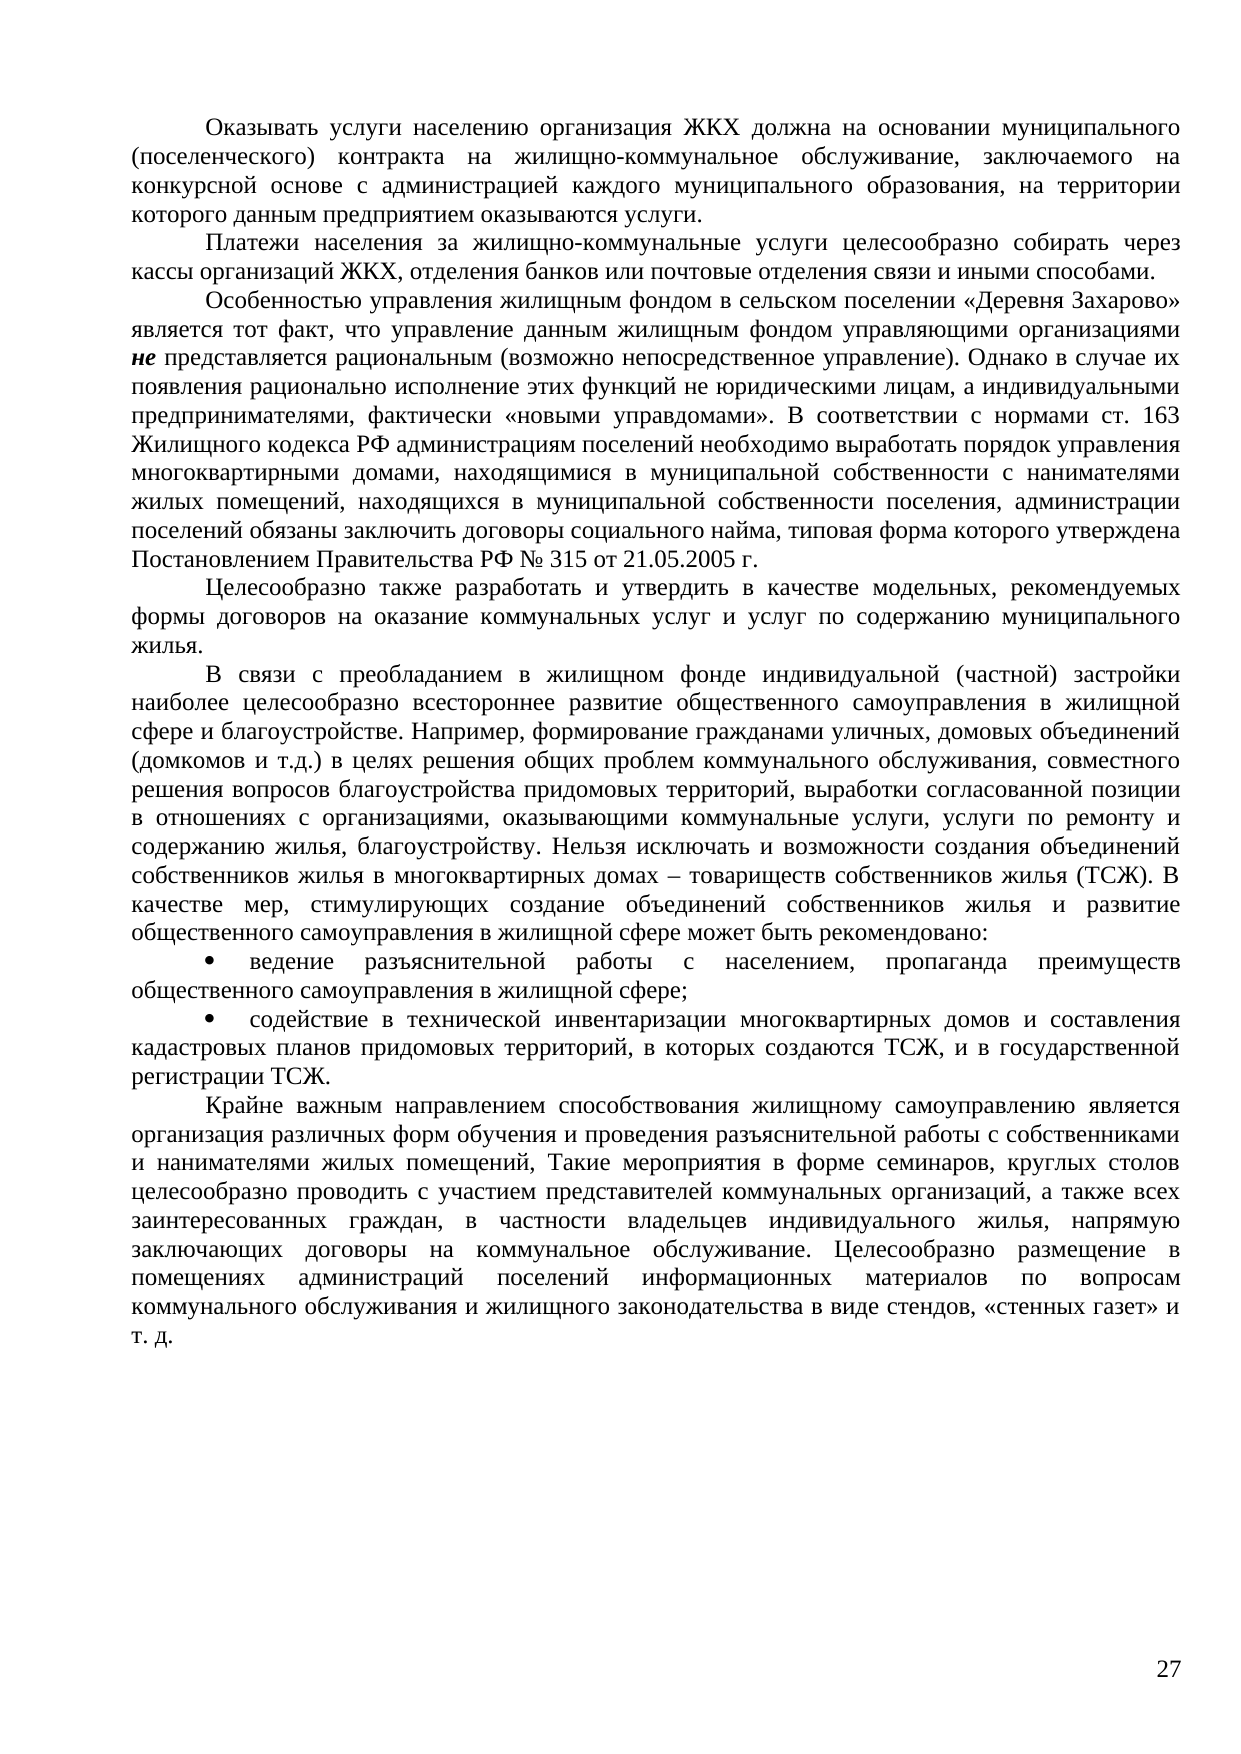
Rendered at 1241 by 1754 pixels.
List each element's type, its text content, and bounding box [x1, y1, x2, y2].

text В связи с преобладанием в жилищном фонде индивидуальной (частной) застройки наиболее целесообразно всестороннее развитие общественного самоуправления в жилищной сфере и благоустройстве. Например, формирование гражданами уличных, домовых объединений (домкомов и т.д.) в целях решения общих проблем коммунального обслуживания, совместного решения вопросов благоустройства придомовых территорий, выработки согласованной позиции в отношениях с организациями, оказывающими коммунальные услуги, услуги по ремонту и содержанию жилья, благоустройству. Нельзя исключать и возможности создания объединений собственников жилья в многоквартирных домах – товариществ собственников жилья (ТСЖ). В качестве мер, стимулирующих создание объединений собственников жилья и развитие общественного самоуправления в жилищной сфере может быть рекомендовано: [131, 659, 1181, 946]
text Особенностью управления жилищным фондом в сельском поселении «Деревня Захарово» является тот факт, что управление данным жилищным фондом управляющими организациями не представляется рациональным (возможно непосредственное управление). Однако в случае их появления рационально исполнение этих функций не юридическими лицам, а индивидуальными предпринимателями, фактически «новыми управдомами». В соответствии с нормами ст. 163 Жилищного кодекса РФ администрациям поселений необходимо выработать порядок управления многоквартирными домами, находящимися в муниципальной собственности с нанимателями жилых помещений, находящихся в муниципальной собственности поселения, администрации поселений обязаны заключить договоры социального найма, типовая форма которого утверждена Постановлением Правительства РФ № 315 от 21.05.2005 г. [131, 285, 1181, 572]
text содействие в технической инвентаризации многоквартирных домов и составления кадастровых планов придомовых территорий, в которых создаются ТСЖ, и в государственной регистрации ТСЖ. [131, 1004, 1181, 1090]
text Целесообразно также разработать и утвердить в качестве модельных, рекомендуемых формы договоров на оказание коммунальных услуг и услуг по содержанию муниципального жилья. [131, 572, 1181, 659]
text ведение разъяснительной работы с населением, пропаганда преимуществ общественного самоуправления в жилищной сфере; [131, 946, 1181, 1004]
text Оказывать услуги населению организация ЖКХ должна на основании муниципального (поселенческого) контракта на жилищно-коммунальное обслуживание, заключаемого на конкурсной основе с администрацией каждого муниципального образования, на территории которого данным предприятием оказываются услуги. [131, 112, 1181, 227]
text Крайне важным направлением способствования жилищному самоуправлению является организация различных форм обучения и проведения разъяснительной работы с собственниками и нанимателями жилых помещений, Такие мероприятия в форме семинаров, круглых столов целесообразно проводить с участием представителей коммунальных организаций, а также всех заинтересованных граждан, в частности владельцев индивидуального жилья, напрямую заключающих договоры на коммунальное обслуживание. Целесообразно размещение в помещениях администраций поселений информационных материалов по вопросам коммунального обслуживания и жилищного законодательства в виде стендов, «стенных газет» и т. д. [131, 1090, 1181, 1349]
text Платежи населения за жилищно-коммунальные услуги целесообразно собирать через кассы организаций ЖКХ, отделения банков или почтовые отделения связи и иными способами. [131, 227, 1181, 285]
